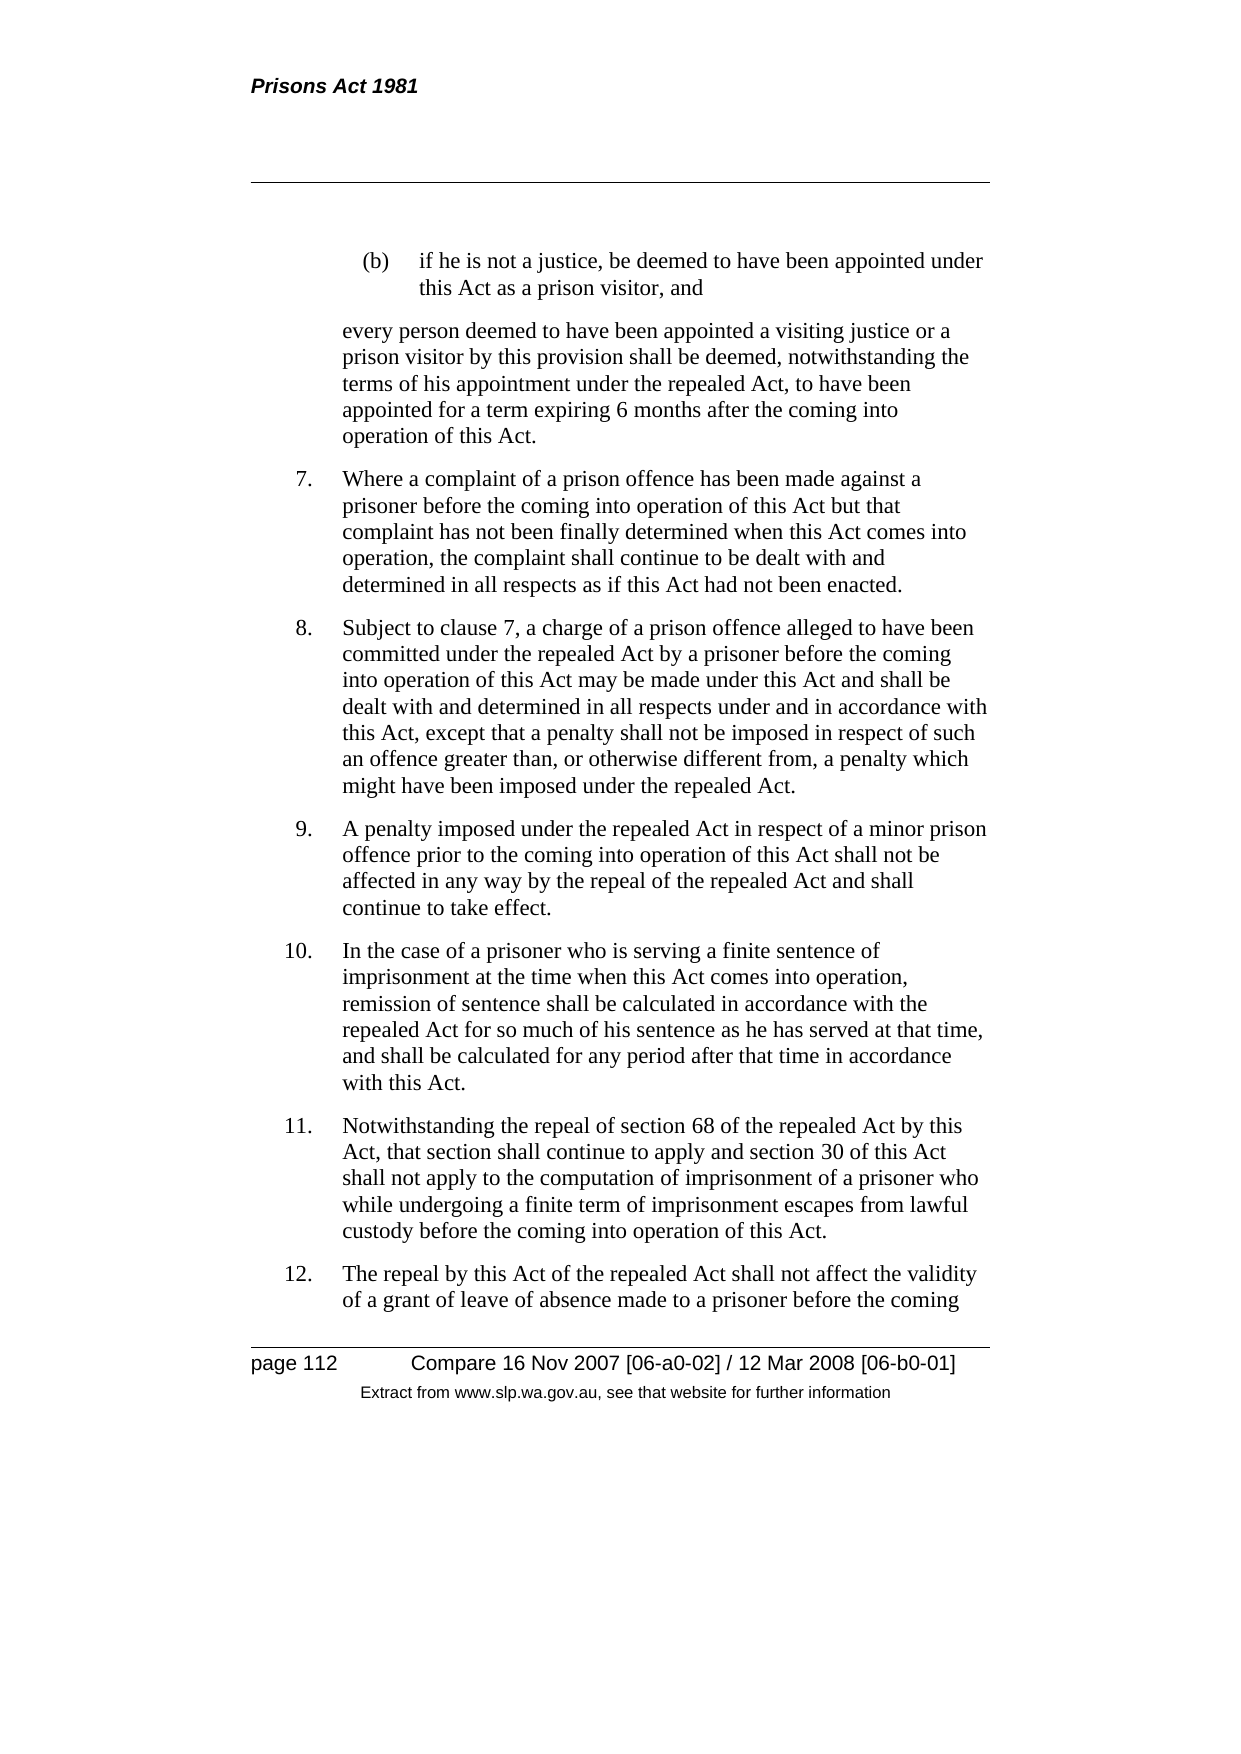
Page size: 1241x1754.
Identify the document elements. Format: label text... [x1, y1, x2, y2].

text 9. A penalty imposed under the repealed Act in respect of a minor prison offence prior to the coming into operation of this Act shall not be affected in any way by the repeal of the repealed Act and shall continue to take effect. [251, 815, 990, 920]
text 10. In the case of a prisoner who is serving a finite sentence of imprisonment at the time when this Act comes into operation, remission of sentence shall be calculated in accordance with the repealed Act for so much of his sentence as he has served at that time, and shall be calculated for any period after that time in accordance with this Act. [251, 937, 990, 1095]
text 11. Notwithstanding the repeal of section 68 of the repealed Act by this Act, that section shall continue to apply and section 30 of this Act shall not apply to the computation of imprisonment of a prisoner who while undergoing a finite term of imprisonment escapes from lawful custody before the coming into operation of this Act. [251, 1112, 990, 1243]
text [251, 1260, 990, 1313]
text 7. Where a complaint of a prison offence has been made against a prisoner before the coming into operation of this Act but that complaint has not been finally determined when this Act comes into operation, the complaint shall continue to be dealt with and determined in all respects as if this Act had not been enacted. [251, 465, 990, 597]
text (b) if he is not a justice, be deemed to have been appointed under this Act as a prison visitor, and [251, 247, 990, 300]
text every person deemed to have been appointed a visiting justice or a prison visitor by this provision shall be deemed, notwithstanding the terms of his appointment under the repealed Act, to have been appointed for a term expiring 6 months after the coming into operation of this Act. [251, 317, 990, 449]
text 8. Subject to clause 7, a charge of a prison offence alleged to have been committed under the repealed Act by a prisoner before the coming into operation of this Act may be made under this Act and shall be dealt with and determined in all respects under and in accordance with this Act, except that a penalty shall not be imposed in respect of such an offence greater than, or otherwise different from, a penalty which might have been imposed under the repealed Act. [251, 614, 990, 798]
